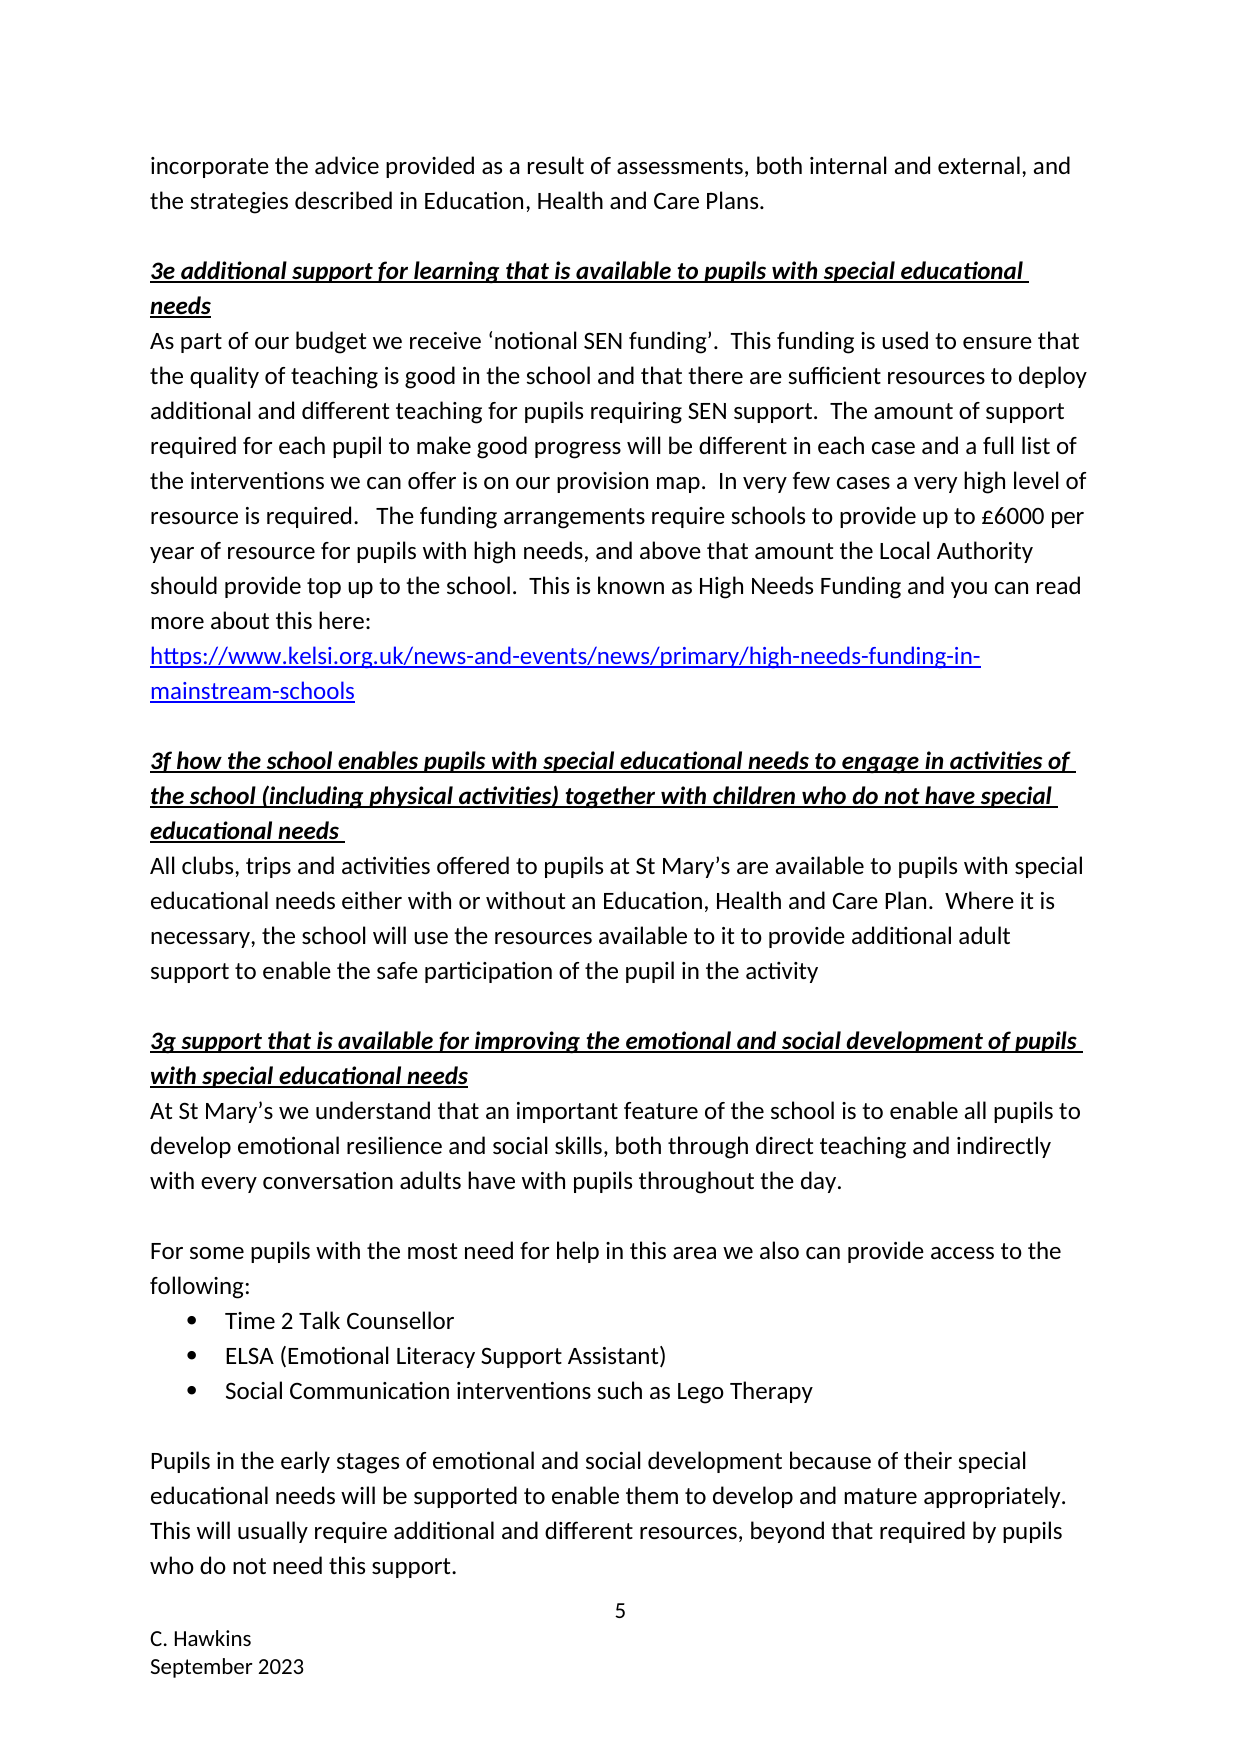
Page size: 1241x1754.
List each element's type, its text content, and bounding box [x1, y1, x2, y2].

list Social Communication interventions such as Lego Therapy [187, 1375, 1090, 1406]
text All clubs, trips and activities offered to pupils at St Mary’s are available to pupils with special educational needs either with or without an Education, Health and Care Plan. Where it is necessary, the school will use the resources available to it to provide additional adult support to enable the safe participation of the pupil in the activity [150, 850, 1090, 986]
text 3e additional support for learning that is available to pupils with special educational needs [150, 255, 1090, 321]
list Time 2 Talk Counsellor [187, 1305, 1090, 1336]
list At St Mary’s we understand that an important feature of the school is to enable all pupils to develop emotional resilience and social skills, both through direct teaching and indirectly with every conversation adults have with pupils throughout the day. [150, 1095, 1090, 1196]
text 3g support that is available for improving the emotional and social development of pupils with special educational needs [150, 1025, 1090, 1091]
list For some pupils with the most need for help in this area we also can provide access to the following: [150, 1235, 1090, 1301]
list ELSA (Emotional Literacy Support Assistant) [187, 1340, 1090, 1371]
text As part of our budget we receive ‘notional SEN funding’. This funding is used to ensure that the quality of teaching is good in the school and that there are sufficient resources to deploy additional and different teaching for pupils requiring SEN support. The amount of support required for each pupil to make good progress will be different in each case and a full list of the interventions we can offer is on our provision map. In very few cases a very high level of resource is required. The funding arrangements require schools to provide up to £6000 per year of resource for pupils with high needs, and above that amount the Local Authority should provide top up to the school. This is known as High Needs Funding and you can read more about this here: [150, 325, 1090, 636]
text https://www.kelsi.org.uk/news-and-events/news/primary/high-needs-funding-in-mainstream-schools [150, 640, 1090, 706]
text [150, 150, 1090, 216]
text 3f how the school enables pupils with special educational needs to engage in activities of the school (including physical activities) together with children who do not have special educational needs [150, 745, 1090, 846]
list Pupils in the early stages of emotional and social development because of their special educational needs will be supported to enable them to develop and mature appropriately. This will usually require additional and different resources, beyond that required by pupils who do not need this support. [150, 1445, 1090, 1581]
